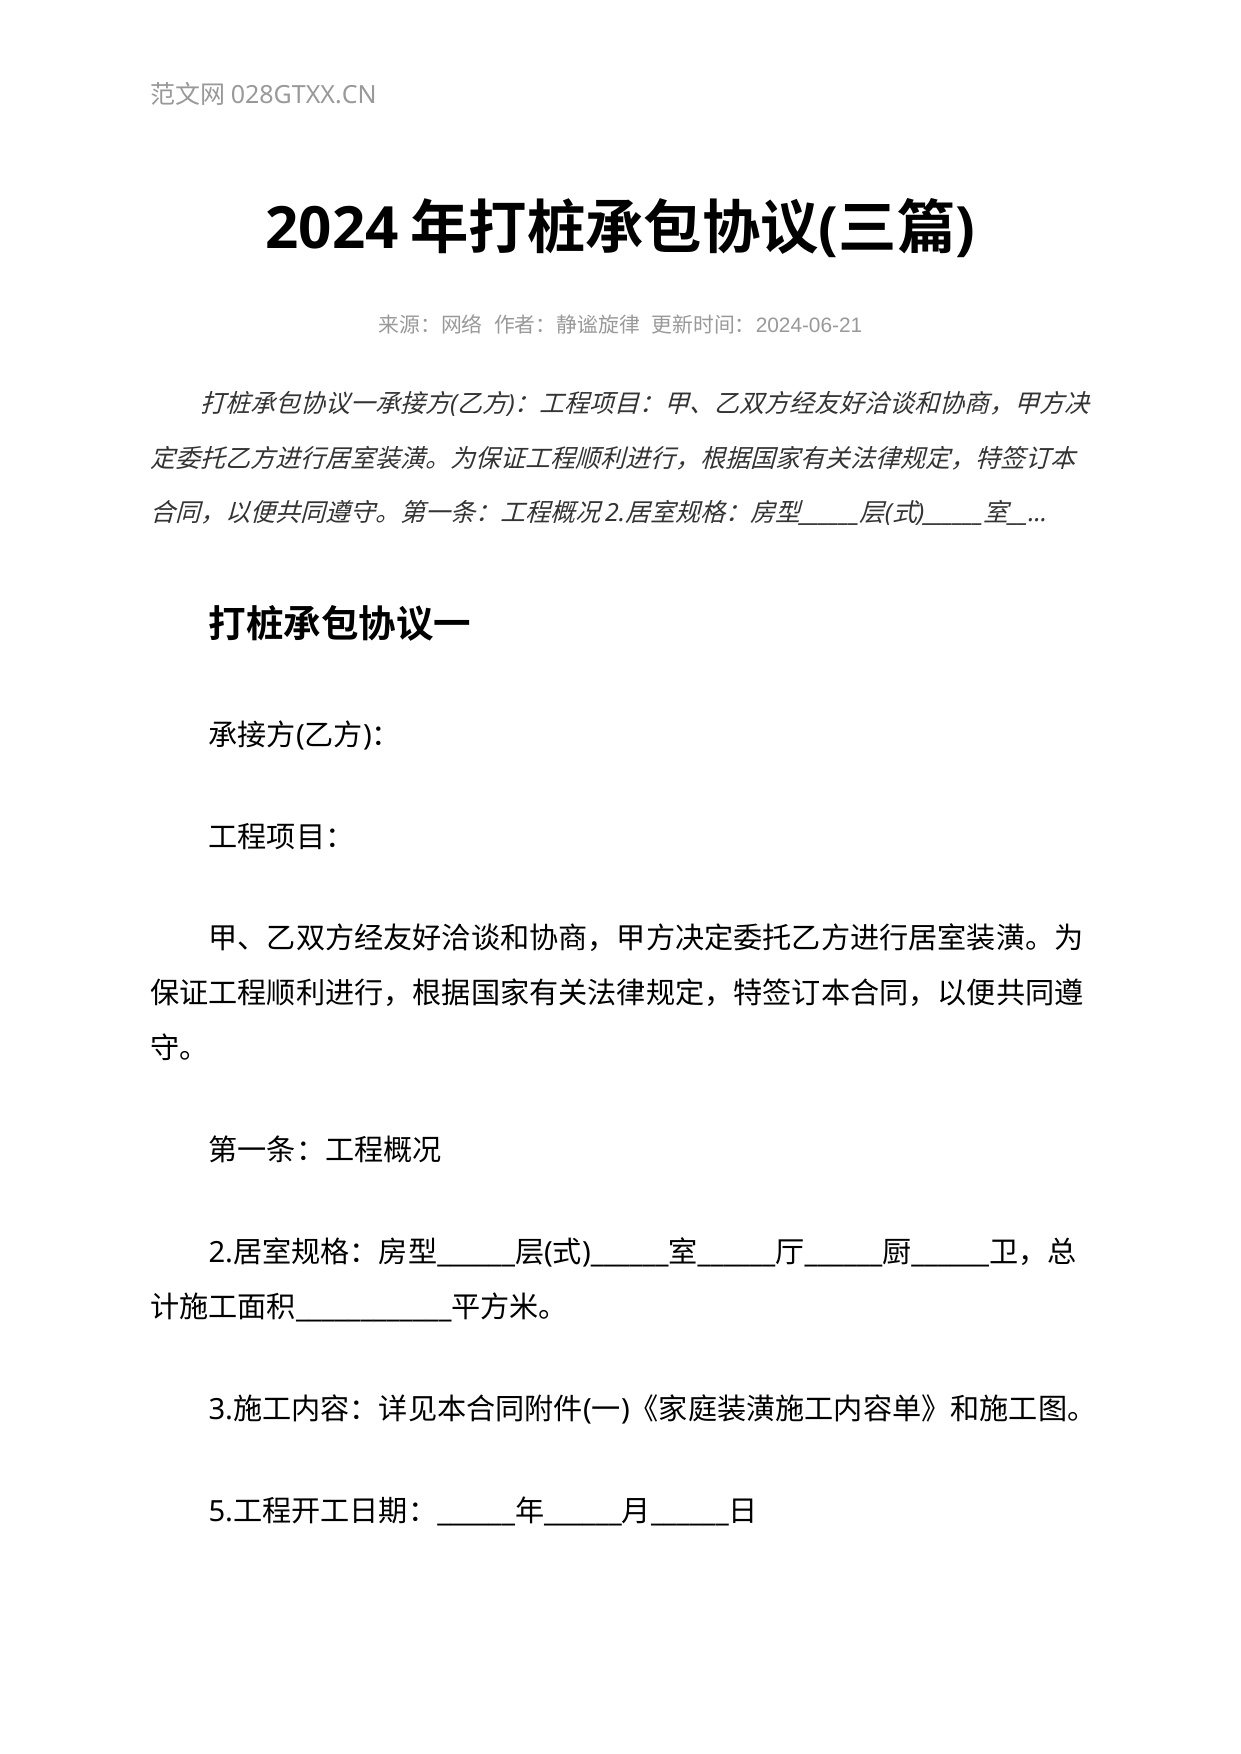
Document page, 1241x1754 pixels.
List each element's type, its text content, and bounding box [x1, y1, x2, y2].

text 甲、乙双方经友好洽谈和协商，甲方决定委托乙方进行居室装潢。为保证工程顺利进行，根据国家有关法律规定，特签订本合同，以便共同遵守。 [150, 915, 1090, 1067]
text 2.居室规格：房型______层(式)______室______厅______厨______卫，总计施工面积____________平方米。 [150, 1228, 1090, 1326]
text 工程项目： [150, 813, 1090, 855]
text 打桩承包协议一承接方(乙方)：工程项目：甲、乙双方经友好洽谈和协商，甲方决定委托乙方进行居室装潢。为保证工程顺利进行，根据国家有关法律规定，特签订本合同，以便共同遵守。第一条：工程概况2.居室规格：房型______层(式)______室__... [150, 384, 1090, 529]
subtitle 2024年打桩承包协议(三篇) [150, 181, 1090, 266]
text 5.工程开工日期：______年______月______日 [150, 1487, 1090, 1529]
text 第一条：工程概况 [150, 1126, 1090, 1169]
text 3.施工内容：详见本合同附件(一)《家庭装潢施工内容单》和施工图。 [150, 1385, 1090, 1428]
text 打桩承包协议一 [150, 594, 1090, 648]
text 承接方(乙方)： [150, 711, 1090, 753]
text 来源：网络 作者：静谧旋律 更新时间：2024-06-21 [150, 313, 1090, 337]
